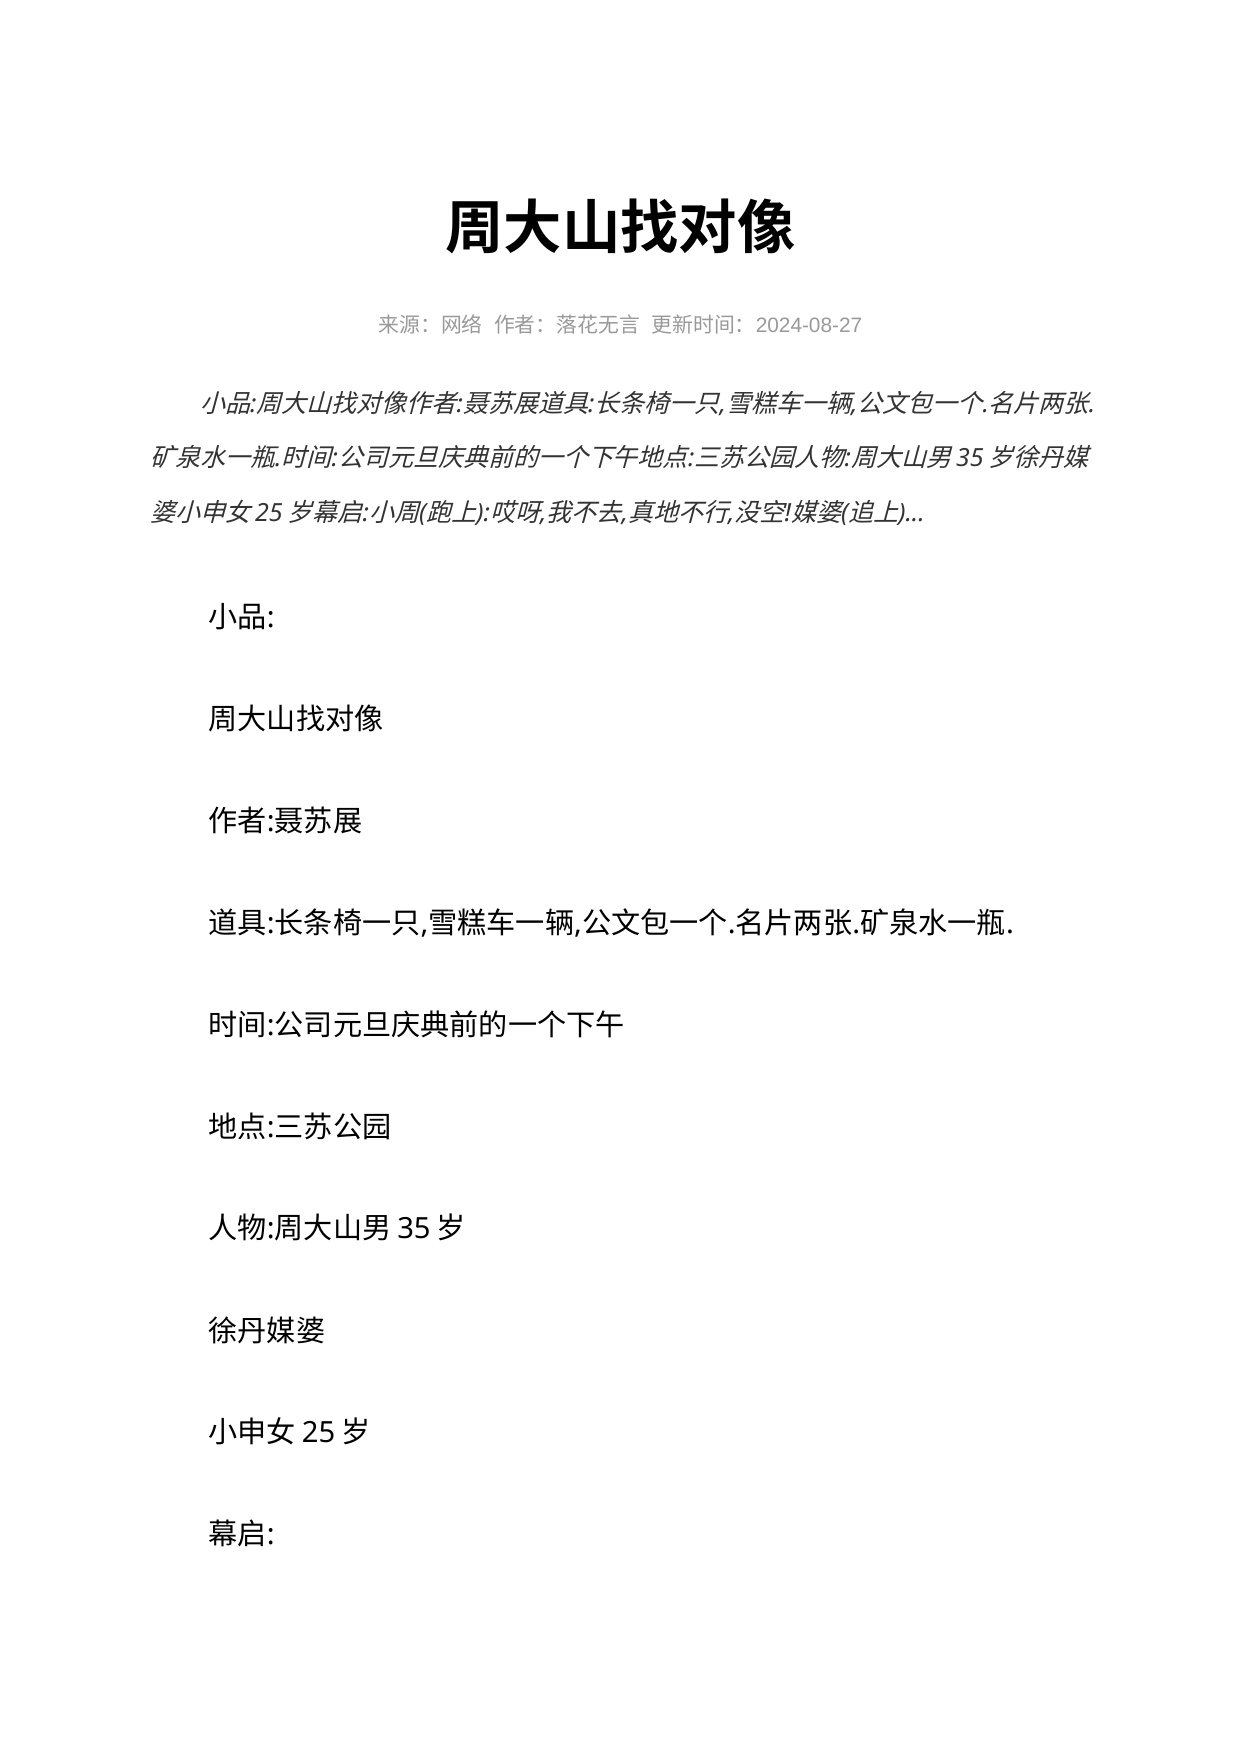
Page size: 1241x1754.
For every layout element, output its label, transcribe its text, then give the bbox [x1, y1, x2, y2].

text 来源：网络 作者：落花无言 更新时间：2024-08-27 [150, 313, 1090, 337]
text 徐丹媒婆 [150, 1307, 1090, 1349]
text 作者:聂苏展 [150, 797, 1090, 839]
text 道具:长条椅一只,雪糕车一辆,公文包一个.名片两张.矿泉水一瓶. [150, 899, 1090, 942]
text 幕启: [150, 1511, 1090, 1553]
text 地点:三苏公园 [150, 1103, 1090, 1146]
text 时间:公司元旦庆典前的一个下午 [150, 1001, 1090, 1043]
text 小申女25岁 [150, 1409, 1090, 1451]
text 周大山找对像 [150, 695, 1090, 738]
text 小品:周大山找对像作者:聂苏展道具:长条椅一只,雪糕车一辆,公文包一个.名片两张.矿泉水一瓶.时间:公司元旦庆典前的一个下午地点:三苏公园人物:周大山男35岁徐丹媒婆小申女25岁幕启:小周(跑上):哎呀,我不去,真地不行,没空!媒婆(追上)... [150, 383, 1090, 528]
subtitle 周大山找对像 [150, 181, 1090, 266]
text 人物:周大山男35岁 [150, 1205, 1090, 1247]
text 小品: [150, 593, 1090, 636]
